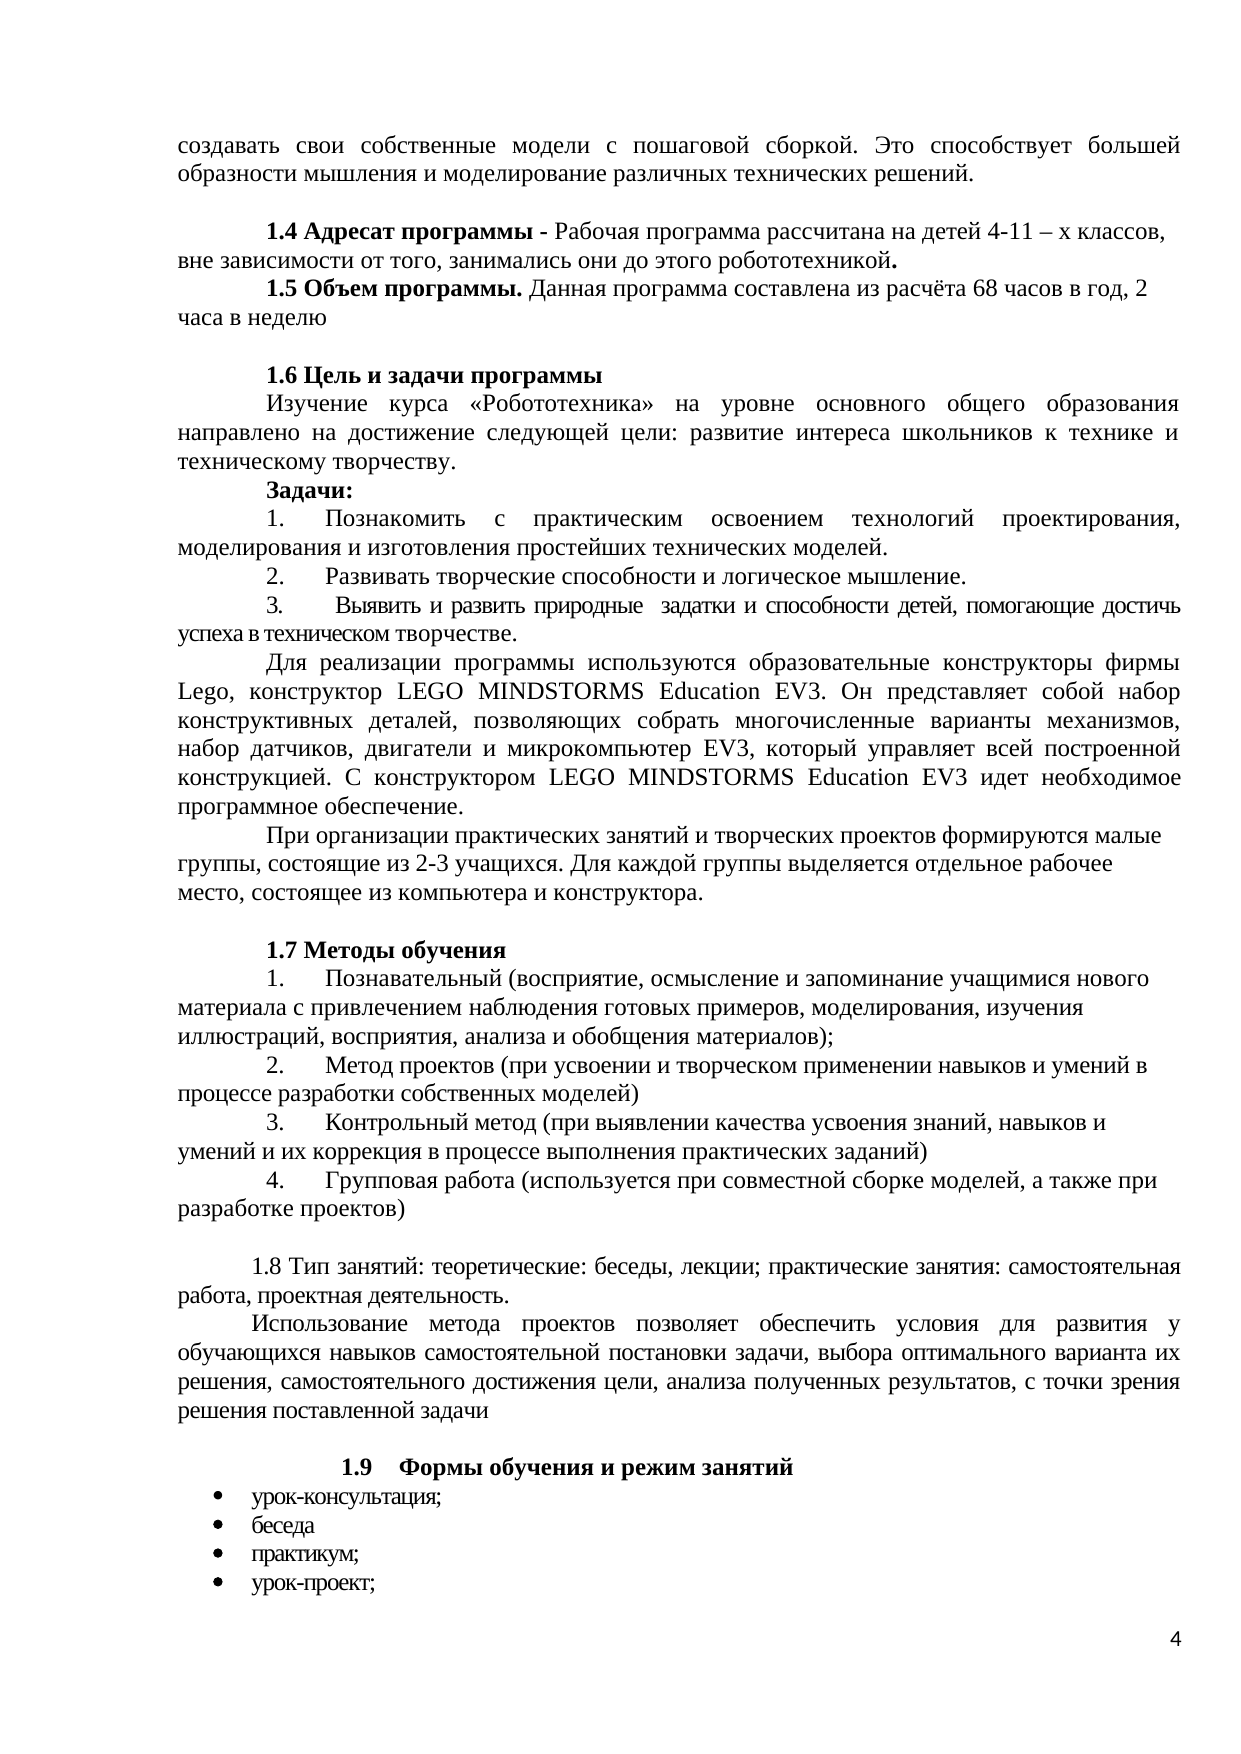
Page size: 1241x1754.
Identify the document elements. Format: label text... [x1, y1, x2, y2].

list практикум; [213, 1538, 1181, 1567]
list Групповая работа (используется при совместной сборке моделей, а также при разработке проектов) [177, 1165, 1181, 1222]
list Выявить и развить природные задатки и способности детей, помогающие достичь успеха в техническом творчестве. [177, 590, 1181, 647]
text 1.5 Объем программы. Данная программа составлена из расчёта 68 часов в год, 2 часа в неделю [177, 273, 1181, 331]
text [177, 130, 1181, 187]
text Задачи: [177, 475, 1181, 503]
list урок-проект; [213, 1567, 1181, 1596]
text Изучение курса «Робототехника» на уровне основного общего образования направлено на достижение следующей цели: развитие интереса школьников к технике и техническому творчеству. [177, 388, 1180, 475]
list Развивать творческие способности и логическое мышление. [177, 561, 1181, 590]
text 1.4 Адресат программы - Рабочая программа рассчитана на детей 4-11 – х классов, вне зависимости от того, занимались они до этого робототехникой. [177, 216, 1181, 273]
text Для реализации программы используются образовательные конструкторы фирмы Lego, конструктор LEGO MINDSTORMS Education EV3. Он представляет собой набор конструктивных деталей, позволяющих собрать многочисленные варианты механизмов, набор датчиков, двигатели и микрокомпьютер EV3, который управляет всей построенной конструкцией. C конструктором LEGO MINDSTORMS Education EV3 идет необходимое программное обеспечение. [177, 647, 1181, 820]
text 1.8 Тип занятий: теоретические: беседы, лекции; практические занятия: самостоятельная работа, проектная деятельность. [177, 1251, 1181, 1308]
list беседа [213, 1510, 1181, 1538]
list 1.9 Формы обучения и режим занятий [341, 1452, 1181, 1481]
text При организации практических занятий и творческих проектов формируются малые группы, состоящие из 2-3 учащихся. Для каждой группы выделяется отдельное рабочее место, состоящее из компьютера и конструктора. [177, 820, 1181, 906]
text 1.6 Цель и задачи программы [177, 360, 1181, 388]
text 1.7 Методы обучения [177, 935, 1181, 963]
text Использование метода проектов позволяет обеспечить условия для развития у обучающихся навыков самостоятельной постановки задачи, выбора оптимального варианта их решения, самостоятельного достижения цели, анализа полученных результатов, с точки зрения решения поставленной задачи [177, 1308, 1181, 1423]
list Познавательный (восприятие, осмысление и запоминание учащимися нового материала с привлечением наблюдения готовых примеров, моделирования, изучения иллюстраций, восприятия, анализа и обобщения материалов); [177, 963, 1181, 1050]
list Познакомить с практическим освоением технологий проектирования, моделирования и изготовления простейших технических моделей. [177, 503, 1181, 561]
list урок-консультация; [213, 1481, 1181, 1510]
list Метод проектов (при усвоении и творческом применении навыков и умений в процессе разработки собственных моделей) [177, 1050, 1181, 1107]
list Контрольный метод (при выявлении качества усвоения знаний, навыков и умений и их коррекция в процессе выполнения практических заданий) [177, 1107, 1181, 1165]
